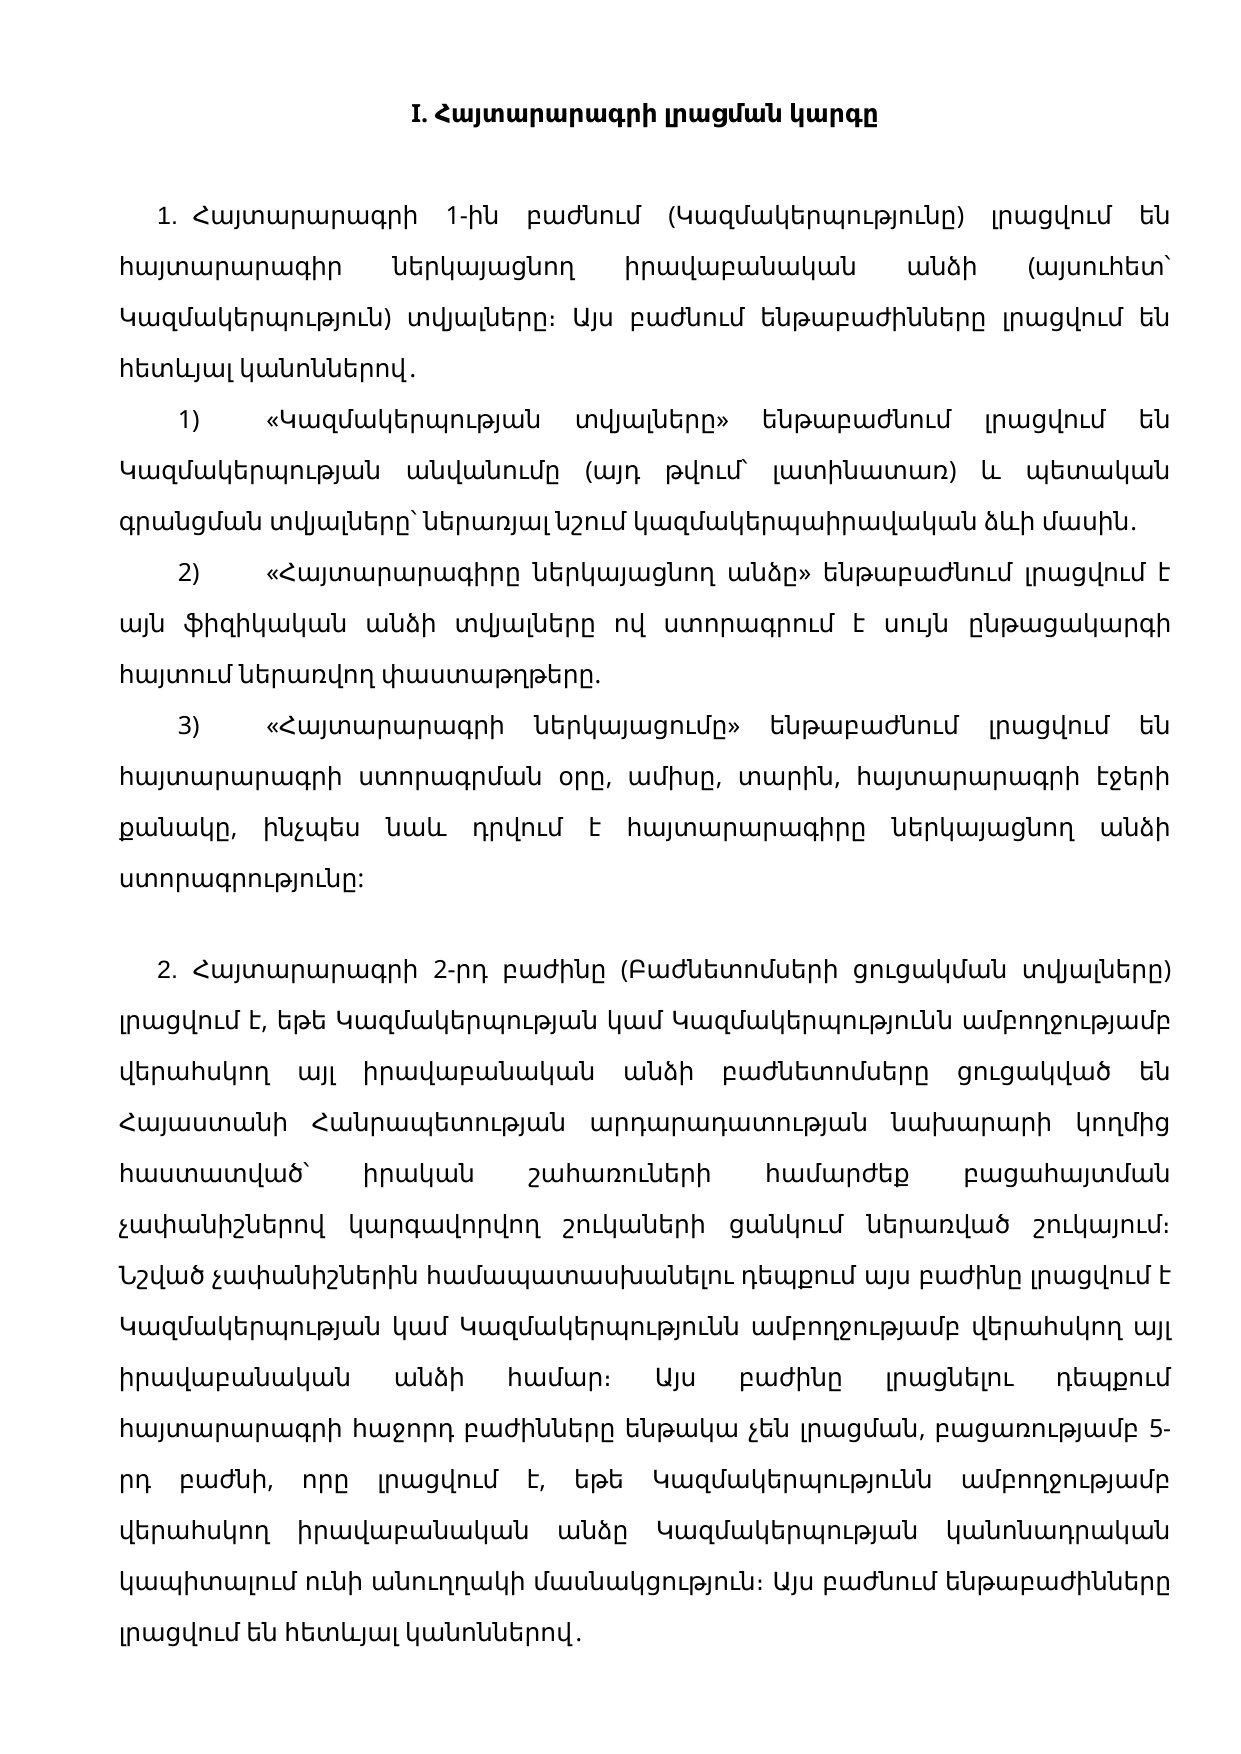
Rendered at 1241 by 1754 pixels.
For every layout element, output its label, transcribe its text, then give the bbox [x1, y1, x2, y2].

list «Հայտարարագիրը ներկայացնող անձը» ենթաբաժնում լրացվում է այն ֆիզիկական անձի տվյալները ով ստորագրում է սույն ընթացակարգի հայտում ներառվող փաստաթղթերը. [118, 555, 1171, 691]
list Հայտարարագրի 1-ին բաժնում (Կազմակերպությունը) լրացվում են հայտարարագիր ներկայացնող իրավաբանական անձի (այսուհետ՝ Կազմակերպություն) տվյալները։ Այս բաժնում ենթաբաժինները լրացվում են հետևյալ կանոններով․ [118, 197, 1171, 385]
list «Կազմակերպության տվյալները» ենթաբաժնում լրացվում են Կազմակերպության անվանումը (այդ թվում՝ լատինատառ) և պետական գրանցման տվյալները՝ ներառյալ նշում կազմակերպաիրավական ձևի մասին. [118, 402, 1171, 538]
text I. Հայտարարագրի լրացման կարգը [118, 95, 1171, 129]
list Հայտարարագրի 2-րդ բաժինը (Բաժնետոմսերի ցուցակման տվյալները) լրացվում է, եթե Կազմակերպության կամ Կազմակերպությունն ամբողջությամբ վերահսկող այլ իրավաբանական անձի բաժնետոմսերը ցուցակված են Հայաստանի Հանրապետության արդարադատության նախարարի կողմից հաստատված՝ իրական շահառուների համարժեք բացահայտման չափանիշներով կարգավորվող շուկաների ցանկում ներառված շուկայում։ Նշված չափանիշներին համապատասխանելու դեպքում այս բաժինը լրացվում է Կազմակերպության կամ Կազմակերպությունն ամբողջությամբ վերահսկող այլ իրավաբանական անձի համար։ Այս բաժինը լրացնելու դեպքում հայտարարագրի հաջորդ բաժինները ենթակա չեն լրացման, բացառությամբ 5-րդ բաժնի, որը լրացվում է, եթե Կազմակերպությունն ամբողջությամբ վերահսկող իրավաբանական անձը Կազմակերպության կանոնադրական կապիտալում ունի անուղղակի մասնակցություն։ Այս բաժնում ենթաբաժինները լրացվում են հետևյալ կանոններով․ [118, 951, 1171, 1649]
list «Հայտարարագրի ներկայացումը» ենթաբաժնում լրացվում են հայտարարագրի ստորագրման օրը, ամիսը, տարին, հայտարարագրի էջերի քանակը, ինչպես նաև դրվում է հայտարարագիրը ներկայացնող անձի ստորագրությունը: [118, 708, 1171, 895]
